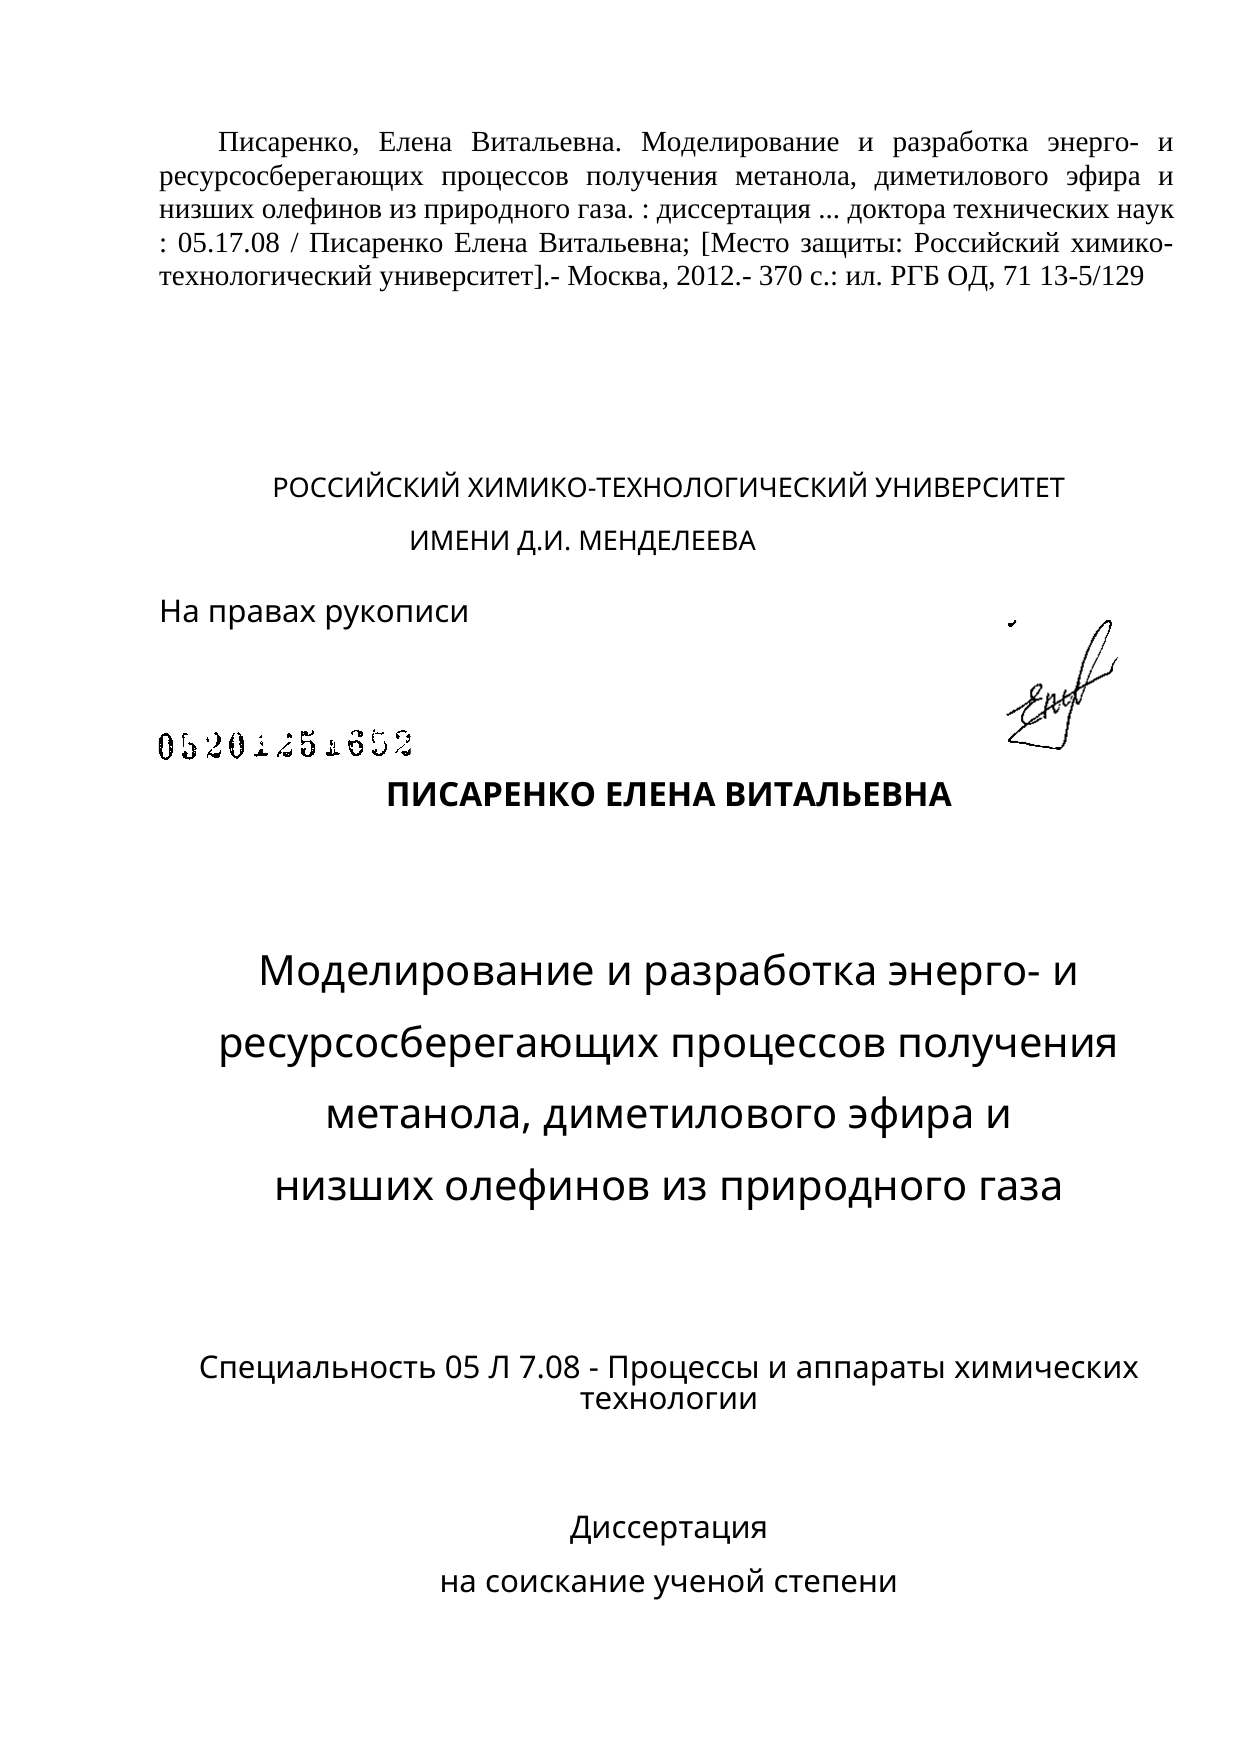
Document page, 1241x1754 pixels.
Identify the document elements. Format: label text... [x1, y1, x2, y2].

text Моделирование и разработка энерго- и ресурсосберегающих процессов получения метанола, диметилового эфира и низших олефинов из природного газа [163, 929, 1174, 1214]
text ПИСАРЕНКО ЕЛЕНА ВИТАЛЬЕВНА [163, 779, 1174, 813]
picture [158, 729, 411, 760]
text На правах рукописи [159, 598, 1174, 629]
text ИМЕНИ Д.И. МЕНДЕЛЕЕВА [409, 529, 1174, 556]
picture [1006, 629, 1119, 750]
text Специальность 05 Л 7.08 - Процессы и аппараты химических технологии [163, 1353, 1174, 1416]
text РОССИЙСКИЙ ХИМИКО-ТЕХНОЛОГИЧЕСКИЙ УНИВЕРСИТЕТ [163, 476, 1174, 503]
text Писаренко, Елена Витальевна. Моделирование и разработка энерго- и ресурсосберегающих процессов получения метанола, диметилового эфира и низших олефинов из природного газа. : диссертация ... доктора технических наук : 05.17.08 / Писаренко Елена Витальевна; [Место защиты: Российский химико-технологический университет].- Москва, 2012.- 370 с.: ил. РГБ ОД, 71 13-5/129 [159, 124, 1174, 292]
text Диссертация [163, 1513, 1174, 1545]
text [163, 1567, 1174, 1598]
